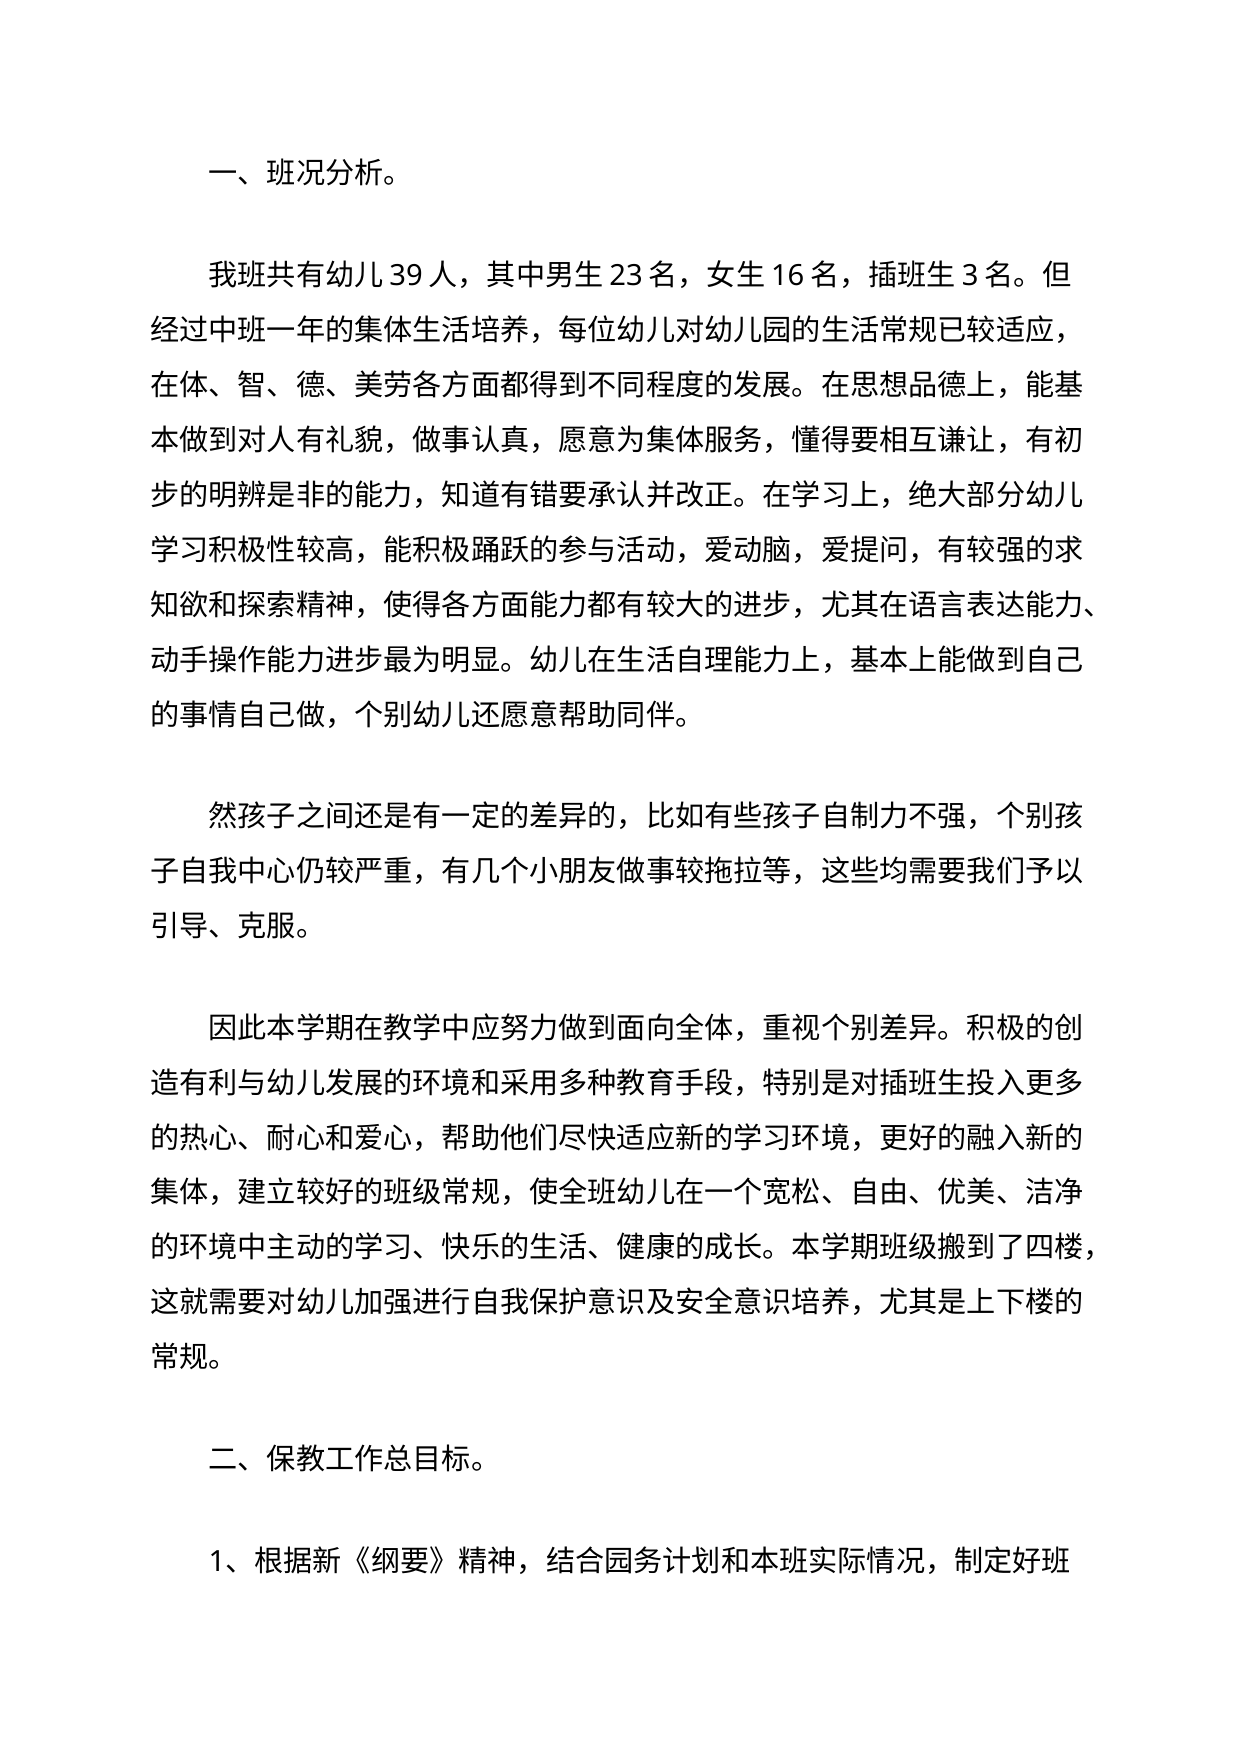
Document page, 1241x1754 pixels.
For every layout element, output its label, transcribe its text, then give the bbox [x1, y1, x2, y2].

text 然孩子之间还是有一定的差异的，比如有些孩子自制力不强，个别孩子自我中心仍较严重，有几个小朋友做事较拖拉等，这些均需要我们予以引导、克服。 [150, 793, 1090, 945]
text 我班共有幼儿39人，其中男生23名，女生16名，插班生3名。但经过中班一年的集体生活培养，每位幼儿对幼儿园的生活常规已较适应，在体、智、德、美劳各方面都得到不同程度的发展。在思想品德上，能基本做到对人有礼貌，做事认真，愿意为集体服务，懂得要相互谦让，有初步的明辨是非的能力，知道有错要承认并改正。在学习上，绝大部分幼儿学习积极性较高，能积极踊跃的参与活动，爱动脑，爱提问，有较强的求知欲和探索精神，使得各方面能力都有较大的进步，尤其在语言表达能力、动手操作能力进步最为明显。幼儿在生活自理能力上，基本上能做到自己的事情自己做，个别幼儿还愿意帮助同伴。 [150, 252, 1090, 733]
text 因此本学期在教学中应努力做到面向全体，重视个别差异。积极的创造有利与幼儿发展的环境和采用多种教育手段，特别是对插班生投入更多的热心、耐心和爱心，帮助他们尽快适应新的学习环境，更好的融入新的集体，建立较好的班级常规，使全班幼儿在一个宽松、自由、优美、洁净的环境中主动的学习、快乐的生活、健康的成长。本学期班级搬到了四楼，这就需要对幼儿加强进行自我保护意识及安全意识培养，尤其是上下楼的常规。 [150, 1004, 1090, 1376]
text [150, 1537, 1090, 1580]
text 一、班况分析。 [150, 150, 1090, 192]
text 二、保教工作总目标。 [150, 1436, 1090, 1478]
